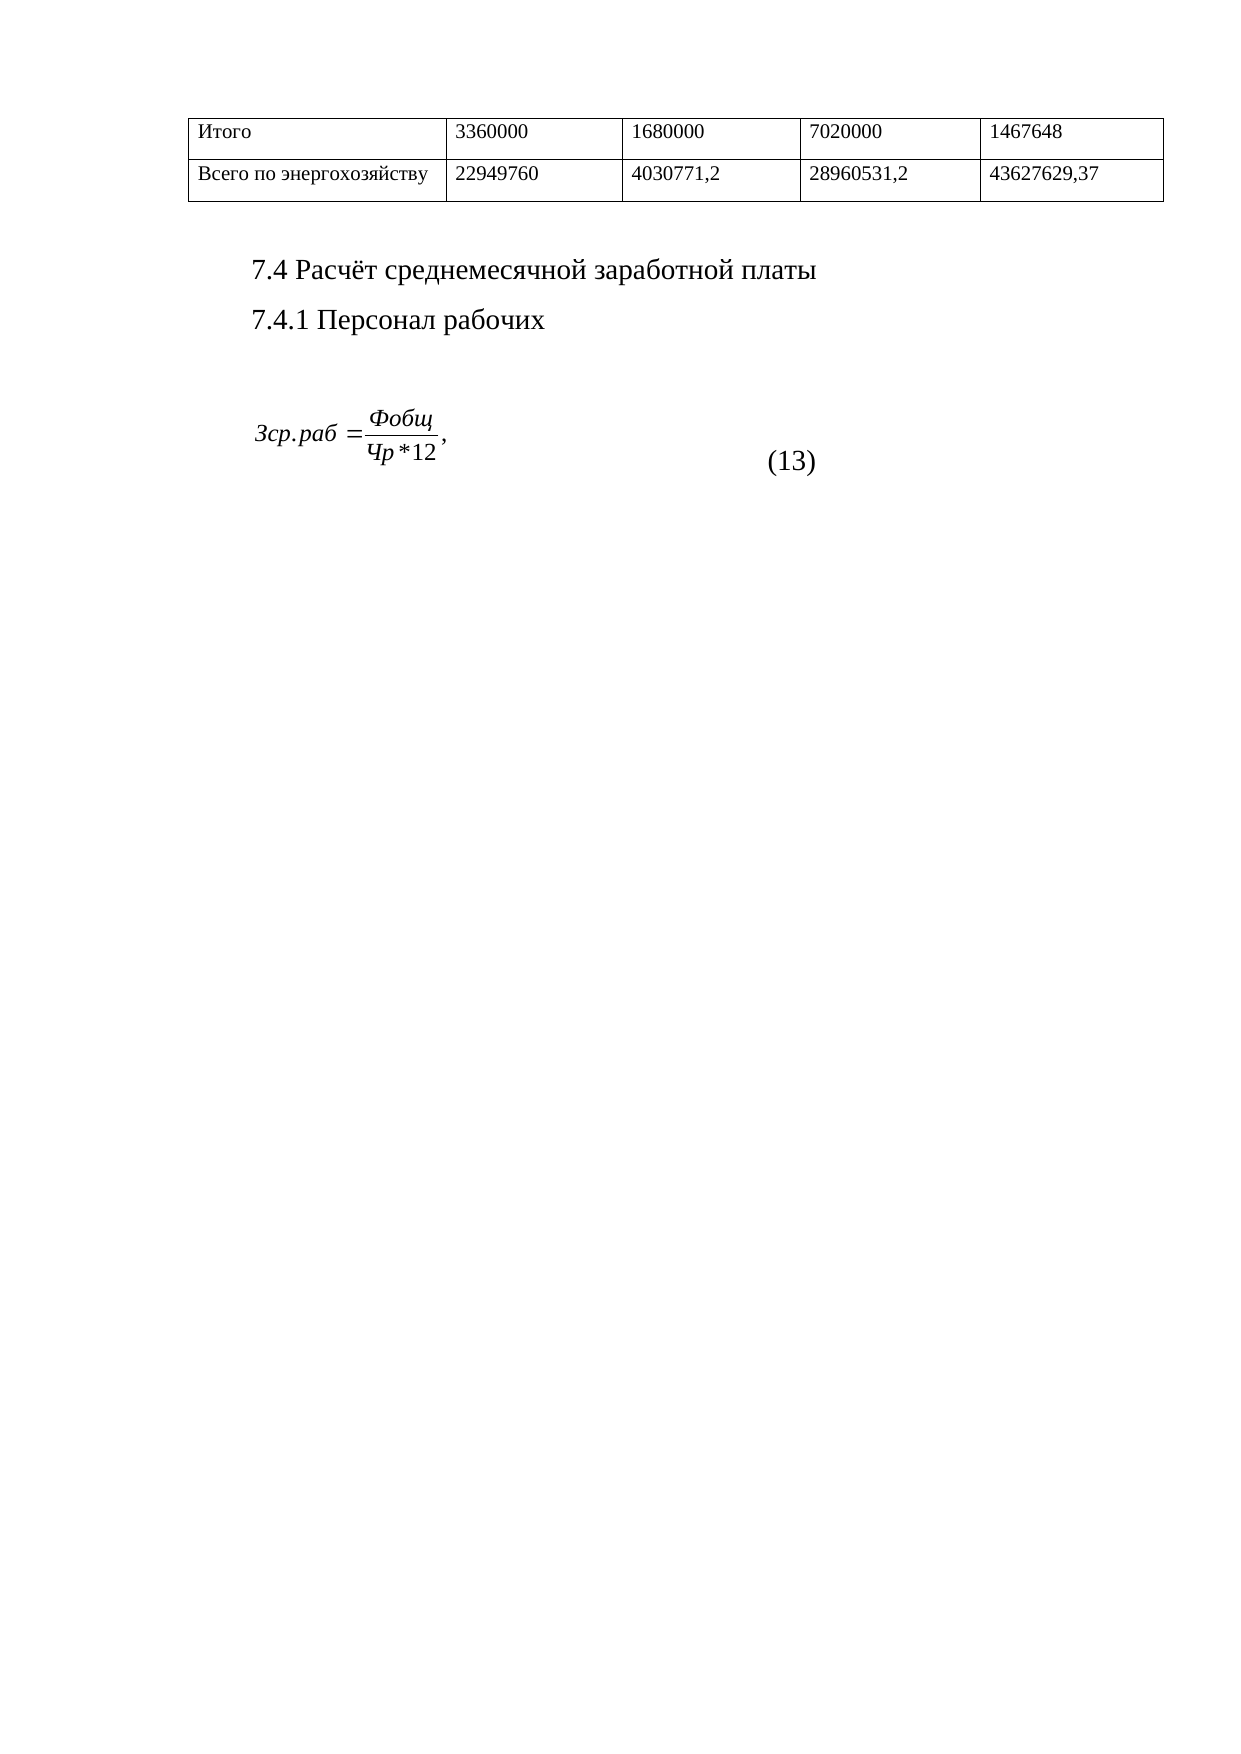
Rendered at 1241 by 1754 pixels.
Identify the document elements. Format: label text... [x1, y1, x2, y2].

text 7.4 Расчёт среднемесячной заработной платы [177, 252, 1152, 286]
text 7.4.1 Персонал рабочих [177, 302, 1152, 336]
table_cell 1467648 [981, 119, 1163, 159]
table_cell 4030771,2 [623, 160, 800, 201]
table_cell 3360000 [447, 119, 622, 159]
table_cell Всего по энергохозяйству [189, 160, 446, 201]
table_cell 28960531,2 [801, 160, 980, 201]
table_cell Итого [189, 119, 446, 159]
table_cell 1680000 [623, 119, 800, 159]
table_cell 7020000 [801, 119, 980, 159]
table_cell 22949760 [447, 160, 622, 201]
table_cell 43627629,37 [981, 160, 1163, 201]
text (13) [177, 403, 1152, 476]
